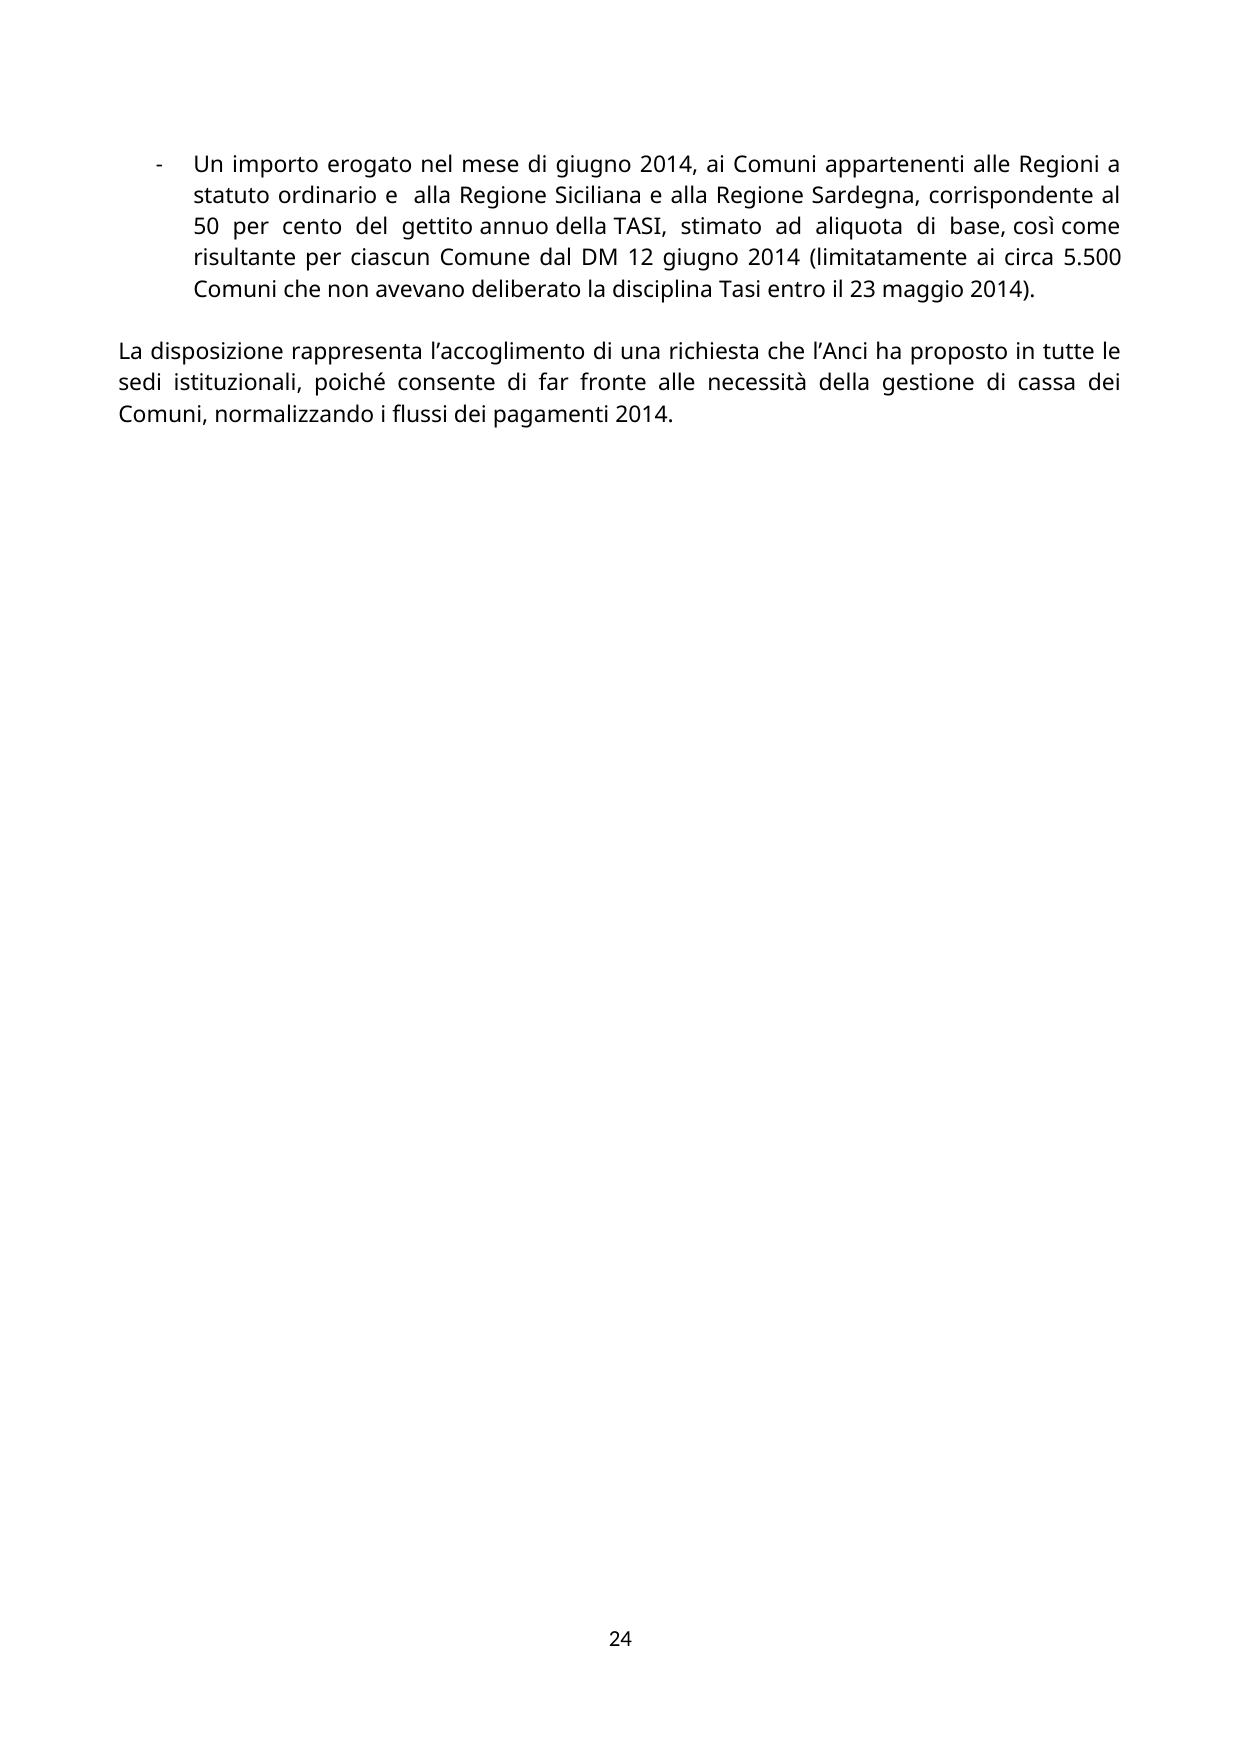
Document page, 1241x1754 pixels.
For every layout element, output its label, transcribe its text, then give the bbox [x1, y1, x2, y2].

list Un importo erogato nel mese di giugno 2014, ai Comuni appartenenti alle Regioni a statuto ordinario e alla Regione Siciliana e alla Regione Sardegna, corrispondente al 50 per cento del gettito annuo della TASI, stimato ad aliquota di base, così come risultante per ciascun Comune dal DM 12 giugno 2014 (limitatamente ai circa 5.500 Comuni che non avevano deliberato la disciplina Tasi entro il 23 maggio 2014). [156, 148, 1122, 304]
text La disposizione rappresenta l’accoglimento di una richiesta che l’Anci ha proposto in tutte le sedi istituzionali, poiché consente di far fronte alle necessità della gestione di cassa dei Comuni, normalizzando i flussi dei pagamenti 2014. [118, 335, 1122, 429]
